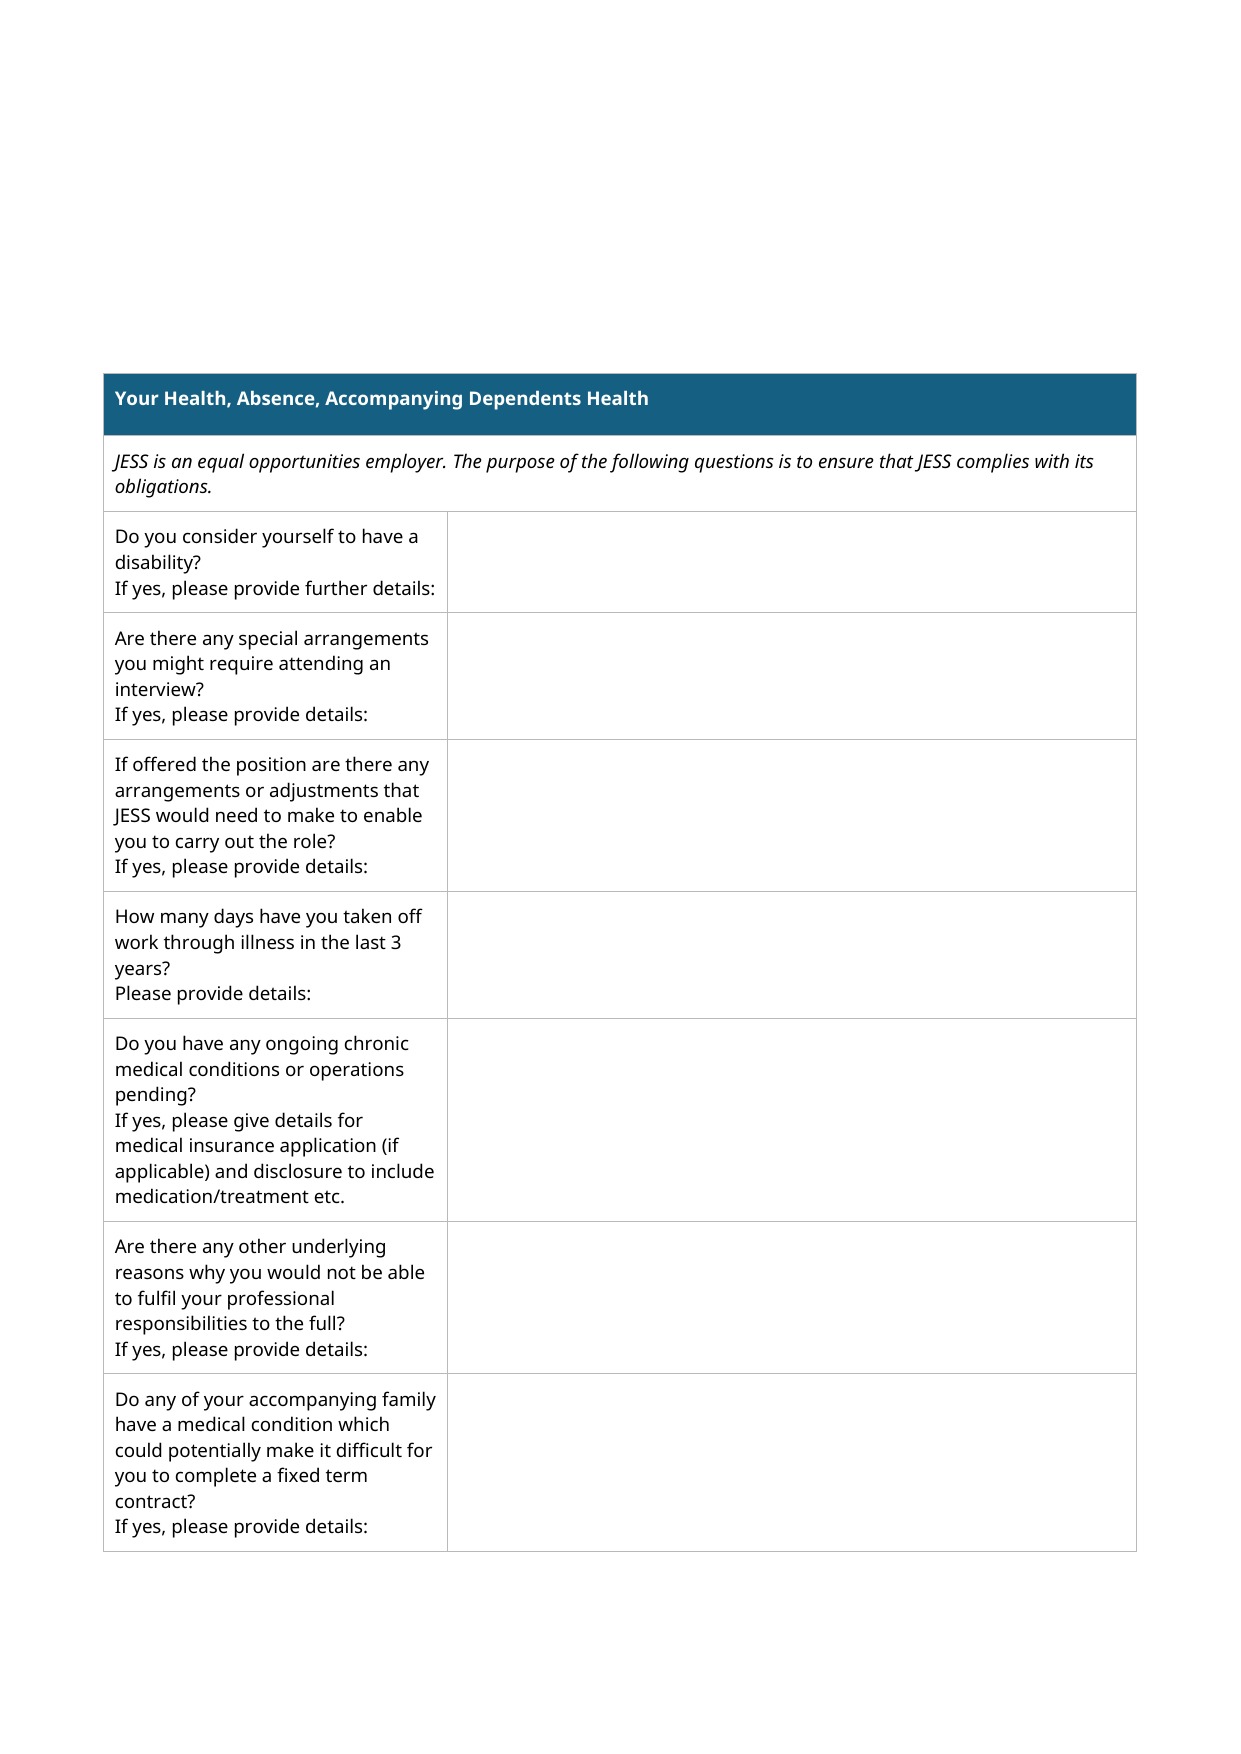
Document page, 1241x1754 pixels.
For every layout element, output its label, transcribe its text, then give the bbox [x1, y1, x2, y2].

table_cell Do you have any ongoing chronic medical conditions or operations pending? If yes, please give details for medical insurance application (if applicable) and disclosure to include medication/treatment etc. [104, 1019, 447, 1221]
table_cell Do any of your accompanying family have a medical condition which could potentially make it difficult for you to complete a fixed term contract? If yes, please provide details: [104, 1374, 447, 1551]
table_cell Do you consider yourself to have a disability? If yes, please provide further details: [104, 512, 447, 612]
table_cell [448, 740, 1136, 891]
table_cell [448, 613, 1136, 739]
table_cell If offered the position are there any arrangements or adjustments that JESS would need to make to enable you to carry out the role? If yes, please provide details: [104, 740, 447, 891]
table_cell [448, 1019, 1136, 1221]
table_header Your Health, Absence, Accompanying Dependents Health [104, 374, 1136, 435]
table_cell [448, 1222, 1136, 1373]
table_cell [448, 892, 1136, 1018]
table_cell JESS is an equal opportunities employer. The purpose of the following questions is to ensure that JESS complies with its obligations. [104, 436, 1136, 511]
table_cell [448, 1374, 1136, 1551]
table_cell Are there any special arrangements you might require attending an interview? If yes, please provide details: [104, 613, 447, 739]
table_cell Are there any other underlying reasons why you would not be able to fulfil your professional responsibilities to the full? If yes, please provide details: [104, 1222, 447, 1373]
table_cell [448, 512, 1136, 612]
table_cell How many days have you taken off work through illness in the last 3 years? Please provide details: [104, 892, 447, 1018]
